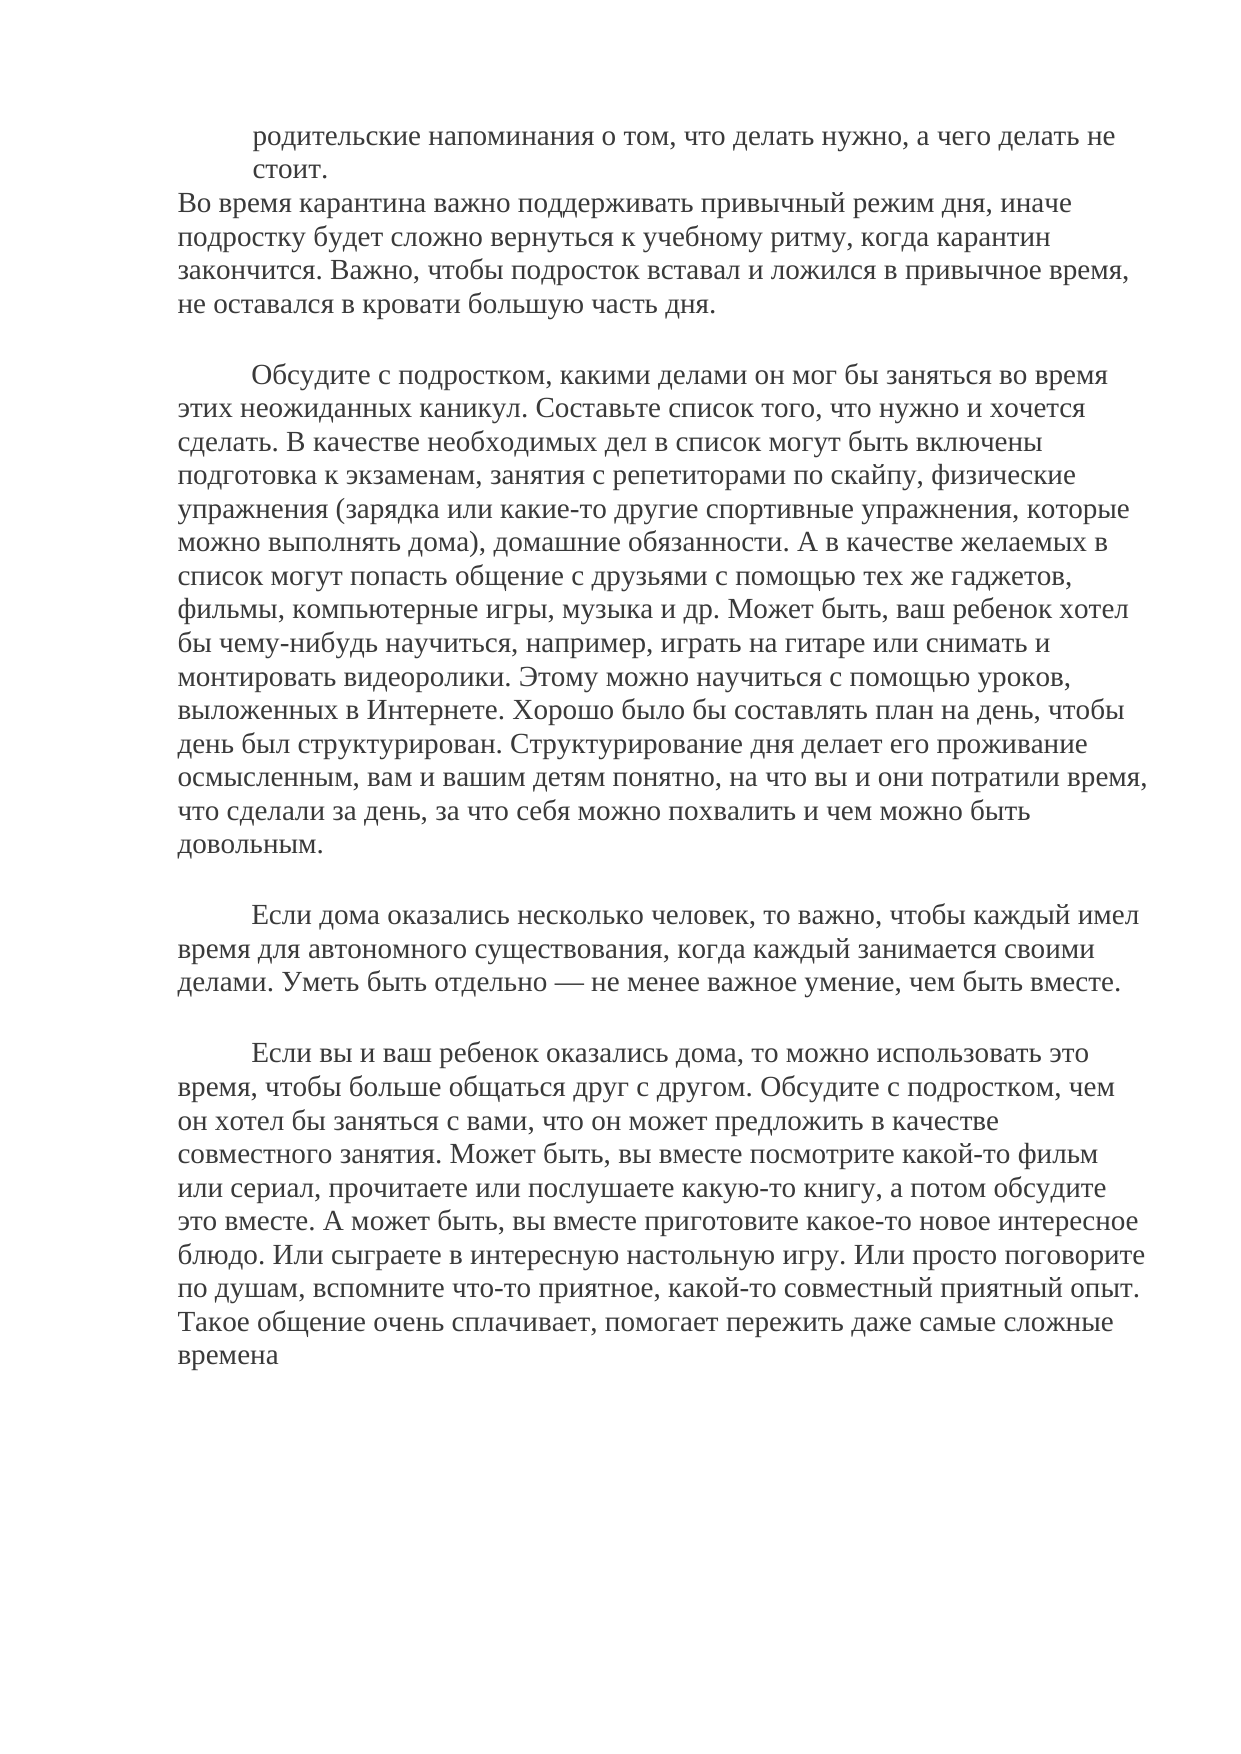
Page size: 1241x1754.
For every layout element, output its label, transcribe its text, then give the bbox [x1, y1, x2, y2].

text Во время карантина важно поддерживать привычный режим дня, иначе подростку будет сложно вернуться к учебному ритму, когда карантин закончится. Важно, чтобы подросток вставал и ложился в привычное время, не оставался в кровати большую часть дня. [177, 185, 1152, 319]
text Если вы и ваш ребенок оказались дома, то можно использовать это время, чтобы больше общаться друг с другом. Обсудите с подростком, чем он хотел бы заняться с вами, что он может предложить в качестве совместного занятия. Может быть, вы вместе посмотрите какой-то фильм или сериал, прочитаете или послушаете какую-то книгу, а потом обсудите это вместе. А может быть, вы вместе приготовите какое-то новое интересное блюдо. Или сыграете в интересную настольную игру. Или просто поговорите по душам, вспомните что-то приятное, какой-то совместный приятный опыт. Такое общение очень сплачивает, помогает пережить даже самые сложные времена [177, 1036, 1152, 1371]
text Обсудите с подростком, какими делами он мог бы заняться во время этих неожиданных каникул. Составьте список того, что нужно и хочется сделать. В качестве необходимых дел в список могут быть включены подготовка к экзаменам, занятия с репетиторами по скайпу, физические упражнения (зарядка или какие-то другие спортивные упражнения, которые можно выполнять дома), домашние обязанности. А в качестве желаемых в список могут попасть общение с друзьями с помощью тех же гаджетов, фильмы, компьютерные игры, музыка и др. Может быть, ваш ребенок хотел бы чему-нибудь научиться, например, играть на гитаре или снимать и монтировать видеоролики. Этому можно научиться с помощью уроков, выложенных в Интернете. Хорошо было бы составлять план на день, чтобы день был структурирован. Структурирование дня делает его проживание осмысленным, вам и вашим детям понятно, на что вы и они потратили время, что сделали за день, за что себя можно похвалить и чем можно быть довольным. [177, 357, 1152, 860]
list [215, 118, 1152, 185]
text Если дома оказались несколько человек, то важно, чтобы каждый имел время для автономного существования, когда каждый занимается своими делами. Уметь быть отдельно — не менее важное умение, чем быть вместе. [177, 897, 1152, 998]
